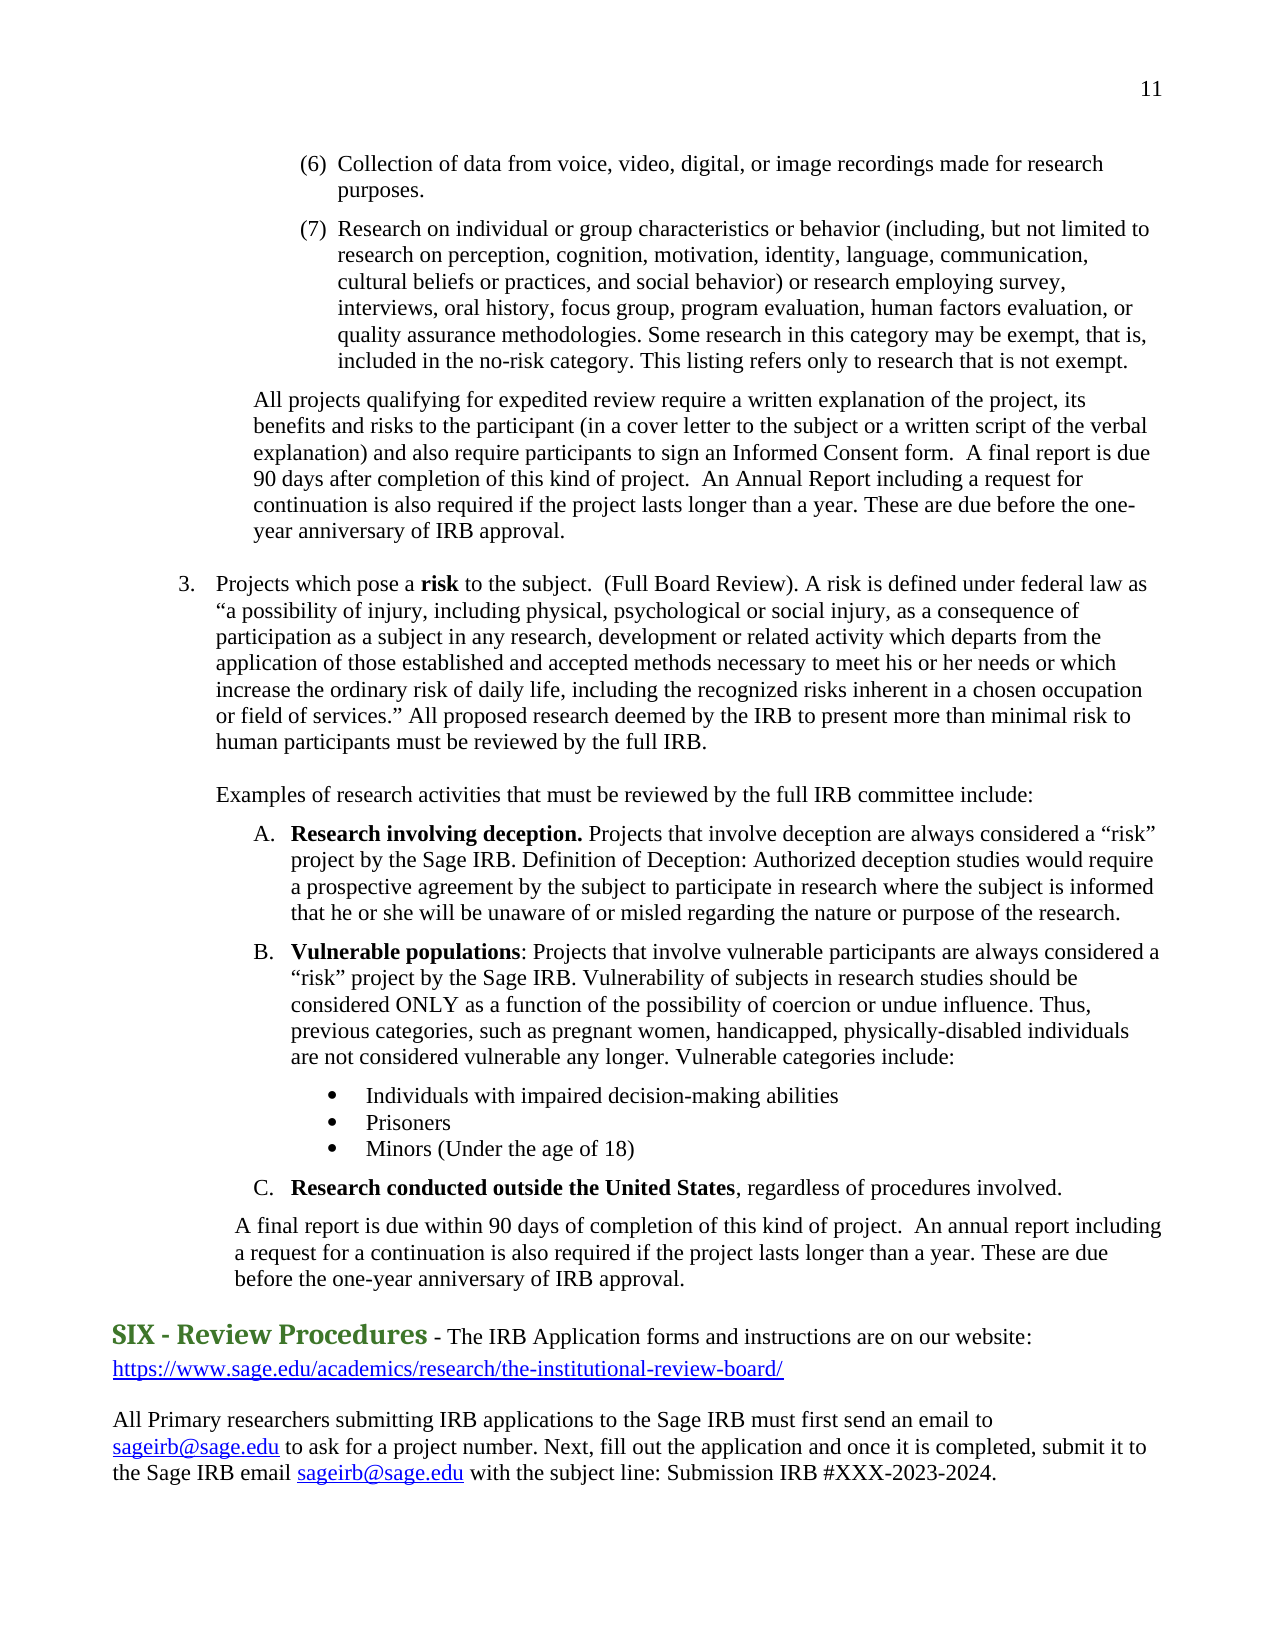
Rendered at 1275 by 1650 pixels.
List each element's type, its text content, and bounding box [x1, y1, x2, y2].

list Individuals with impaired decision-making abilities [328, 1082, 1162, 1108]
text All Primary researchers submitting IRB applications to the Sage IRB must first send an email to sageirb@sage.edu to ask for a project number. Next, fill out the application and once it is completed, submit it to the Sage IRB email sageirb@sage.edu with the subject line: Submission IRB #XXX-2023-2024. [112, 1406, 1162, 1486]
text A final report is due within 90 days of completion of this kind of project. An annual report including a request for a continuation is also required if the project lasts longer than a year. These are due before the one-year anniversary of IRB approval. [234, 1213, 1162, 1292]
list Prisoners [328, 1108, 1162, 1135]
list Research on individual or group characteristics or behavior (including, but not limited to research on perception, cognition, motivation, identity, language, communication, cultural beliefs or practices, and social behavior) or research employing survey, interviews, oral history, focus group, program evaluation, human factors evaluation, or quality assurance methodologies. Some research in this category may be exempt, that is, included in the no-risk category. This listing refers only to research that is not exempt. [300, 215, 1162, 373]
list Projects which pose a risk to the subject. (Full Board Review). A risk is defined under federal law as “a possibility of injury, including physical, psychological or social injury, as a consequence of participation as a subject in any research, development or related activity which departs from the application of those established and accepted methods necessary to meet his or her needs or which increase the ordinary risk of daily life, including the recognized risks inherent in a chosen occupation or field of services.” All proposed research deemed by the IRB to present more than minimal risk to human participants must be reviewed by the full IRB. [178, 570, 1162, 755]
list Research conducted outside the United States, regardless of procedures involved. [253, 1174, 1162, 1200]
text All projects qualifying for expedited review require a written explanation of the project, its benefits and risks to the participant (in a cover letter to the subject or a written script of the verbal explanation) and also require participants to sign an Informed Consent form. A final report is due 90 days after completion of this kind of project. An Annual Report including a request for continuation is also required if the project lasts longer than a year. These are due before the one-year anniversary of IRB approval. [253, 386, 1162, 544]
text Examples of research activities that must be reviewed by the full IRB committee include: [141, 781, 1162, 807]
list Collection of data from voice, video, digital, or image recordings made for research purposes. [300, 150, 1162, 203]
list Vulnerable populations: Projects that involve vulnerable participants are always considered a “risk” project by the Sage IRB. Vulnerability of subjects in research studies should be considered ONLY as a function of the possibility of coercion or undue influence. Thus, previous categories, such as pregnant women, handicapped, physically-disabled individuals are not considered vulnerable any longer. Vulnerable categories include: [253, 938, 1162, 1070]
list Research involving deception. Projects that involve deception are always considered a “risk” project by the Sage IRB. Definition of Deception: Authorized deception studies would require a prospective agreement by the subject to participate in research where the subject is informed that he or she will be unaware of or misled regarding the nature or purpose of the research. [253, 820, 1162, 925]
text SIX - Review Procedures - The IRB Application forms and instructions are on our website: https://www.sage.edu/academics/research/the-institutional-review-board/ [112, 1318, 1162, 1382]
list Minors (Under the age of 18) [328, 1135, 1162, 1161]
